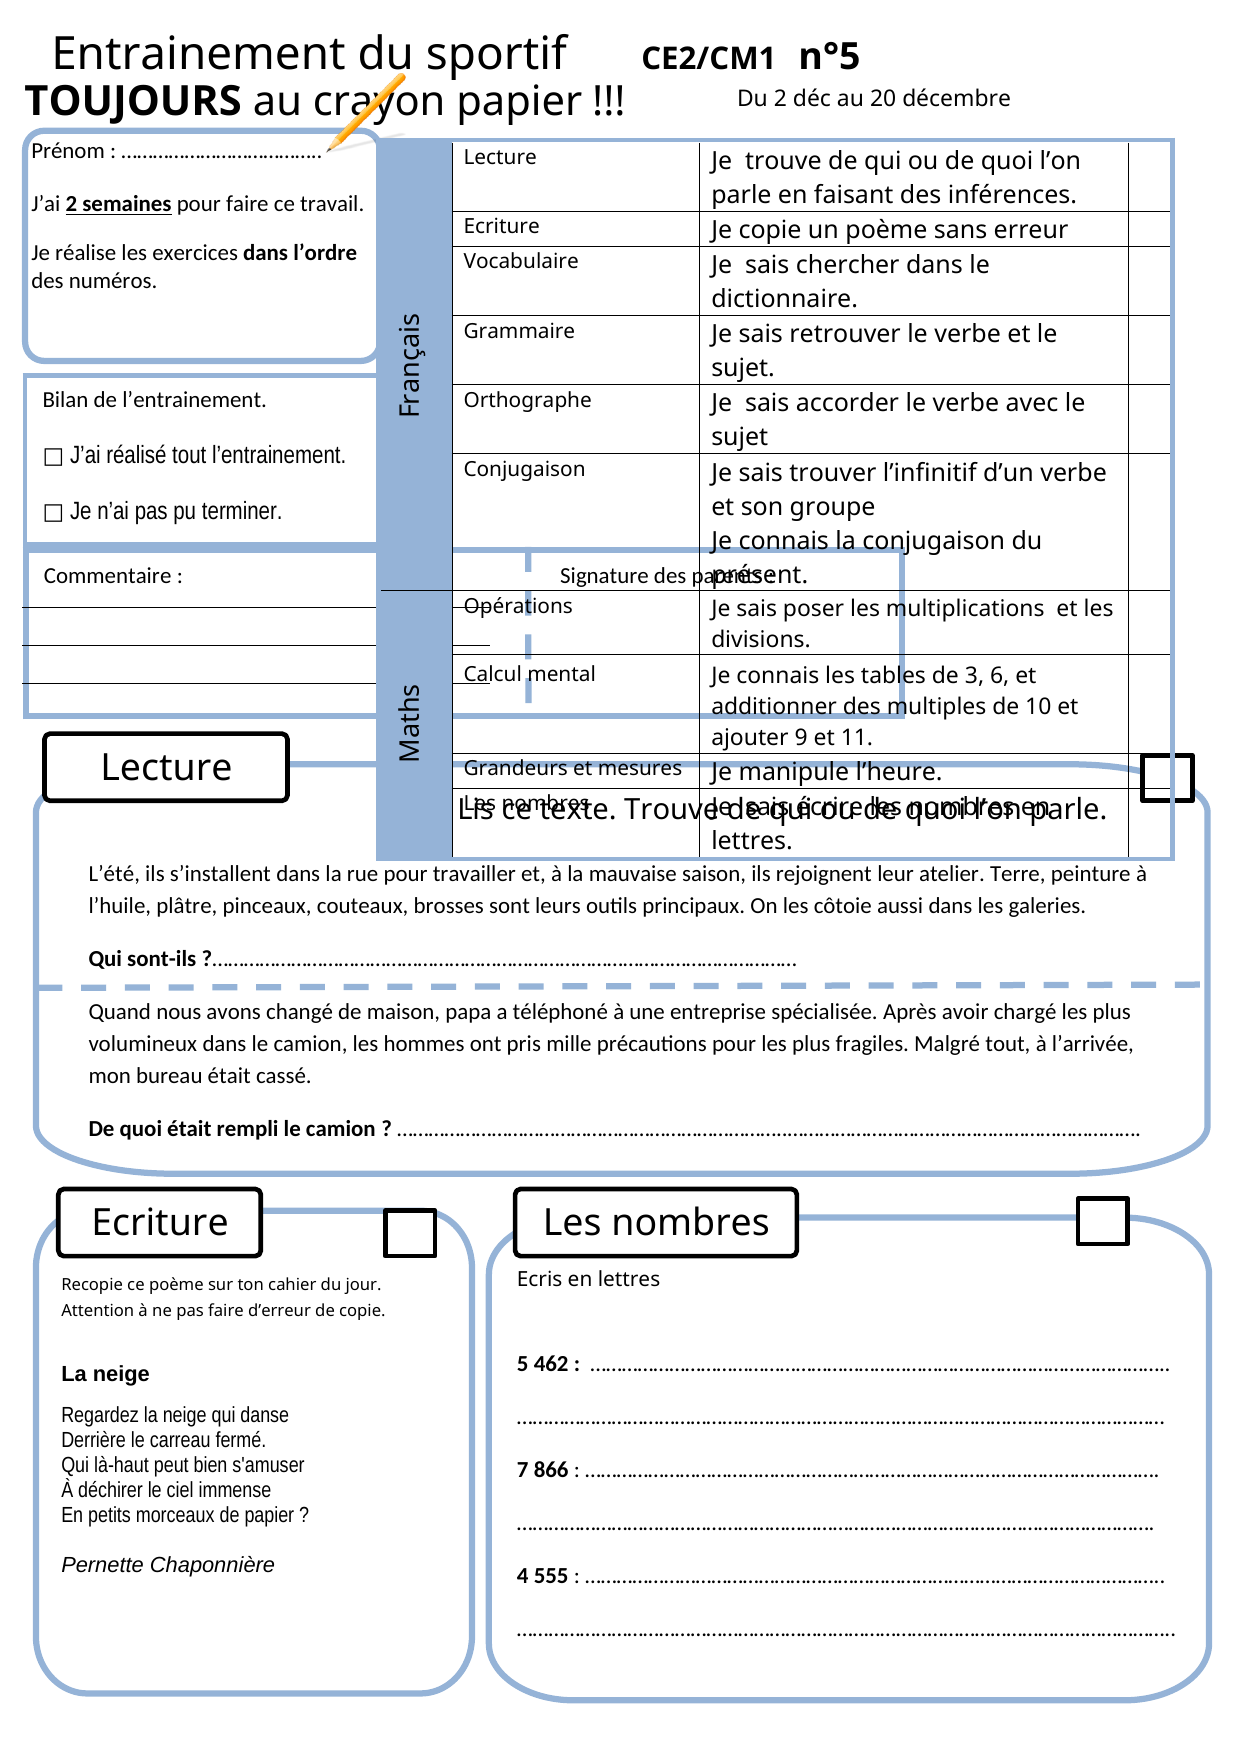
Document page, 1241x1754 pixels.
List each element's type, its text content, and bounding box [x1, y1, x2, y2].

table_cell [1129, 247, 1170, 315]
table_cell [1129, 454, 1170, 590]
table_cell [1129, 591, 1170, 654]
table_cell Grandeurs et mesures [453, 754, 699, 787]
picture [323, 71, 407, 155]
table_cell Maths [381, 591, 452, 857]
table_cell Je sais accorder le verbe avec le sujet [700, 385, 1128, 453]
table_header [1129, 142, 1170, 211]
table_cell [1129, 385, 1170, 453]
table_header Je trouve de qui ou de quoi l’on parle en faisant des inférences. [700, 142, 1128, 211]
table_cell Conjugaison [453, 454, 699, 590]
table_cell Je sais retrouver le verbe et le sujet. [700, 316, 1128, 384]
table_cell Je sais trouver l’infinitif d’un verbe et son groupe Je connais la conjugaison du présent. [700, 454, 1128, 590]
table_cell Je sais poser les multiplications et les divisions. [700, 591, 1128, 654]
table_header Français [381, 142, 452, 590]
table_cell Grammaire [453, 316, 699, 384]
table_cell [1129, 754, 1170, 787]
table_cell [1129, 655, 1170, 752]
table_cell Je connais les tables de 3, 6, et additionner des multiples de 10 et ajouter 9 et 11. [700, 655, 1128, 752]
table_cell Les nombres [453, 789, 699, 857]
table_cell Je sais écrire les nombres en lettres. [700, 789, 1128, 857]
table_cell Ecriture [453, 212, 699, 246]
table_cell Je manipule l’heure. [700, 754, 1128, 787]
table_cell Calcul mental [453, 655, 699, 752]
table_cell Vocabulaire [453, 247, 699, 315]
table_cell Opérations [453, 591, 699, 654]
table_cell Je sais chercher dans le dictionnaire. [700, 247, 1128, 315]
table_cell [1129, 316, 1170, 384]
table_header Lecture [453, 142, 699, 211]
table_cell [1129, 212, 1170, 246]
table_cell Je copie un poème sans erreur [700, 212, 1128, 246]
table_cell Orthographe [453, 385, 699, 453]
table_cell [1129, 789, 1170, 857]
